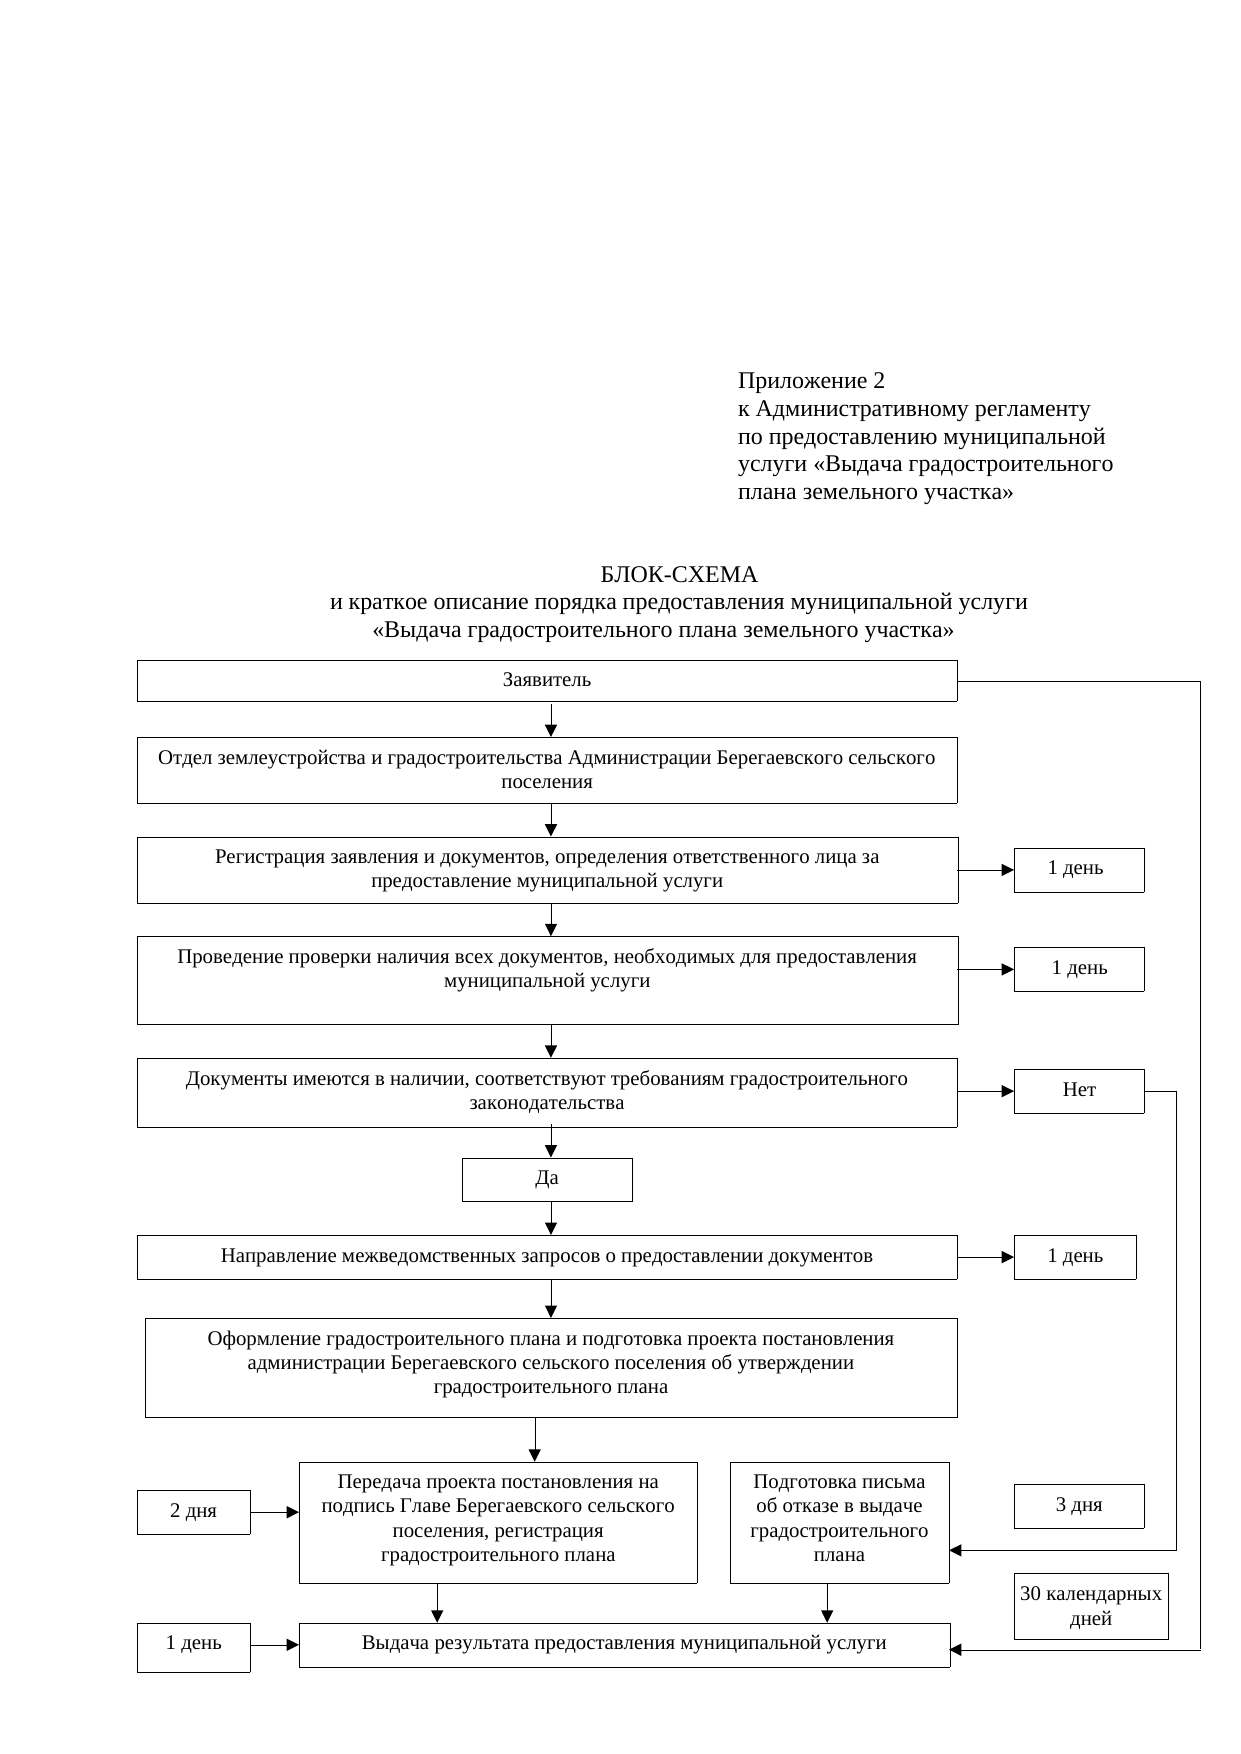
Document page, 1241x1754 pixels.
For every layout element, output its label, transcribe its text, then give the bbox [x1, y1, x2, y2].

text БЛОК-СХЕМА [177, 560, 1181, 587]
text «Выдача градостроительного плана земельного участка» [185, 615, 1142, 643]
text по предоставлению муниципальной [738, 422, 1142, 449]
text и краткое описание порядка предоставления муниципальной услуги [177, 587, 1181, 615]
text Приложение 2 [738, 367, 1142, 394]
text к Административному регламенту [738, 394, 1142, 422]
text услуги «Выдача градостроительного плана земельного участка» [738, 449, 1142, 504]
